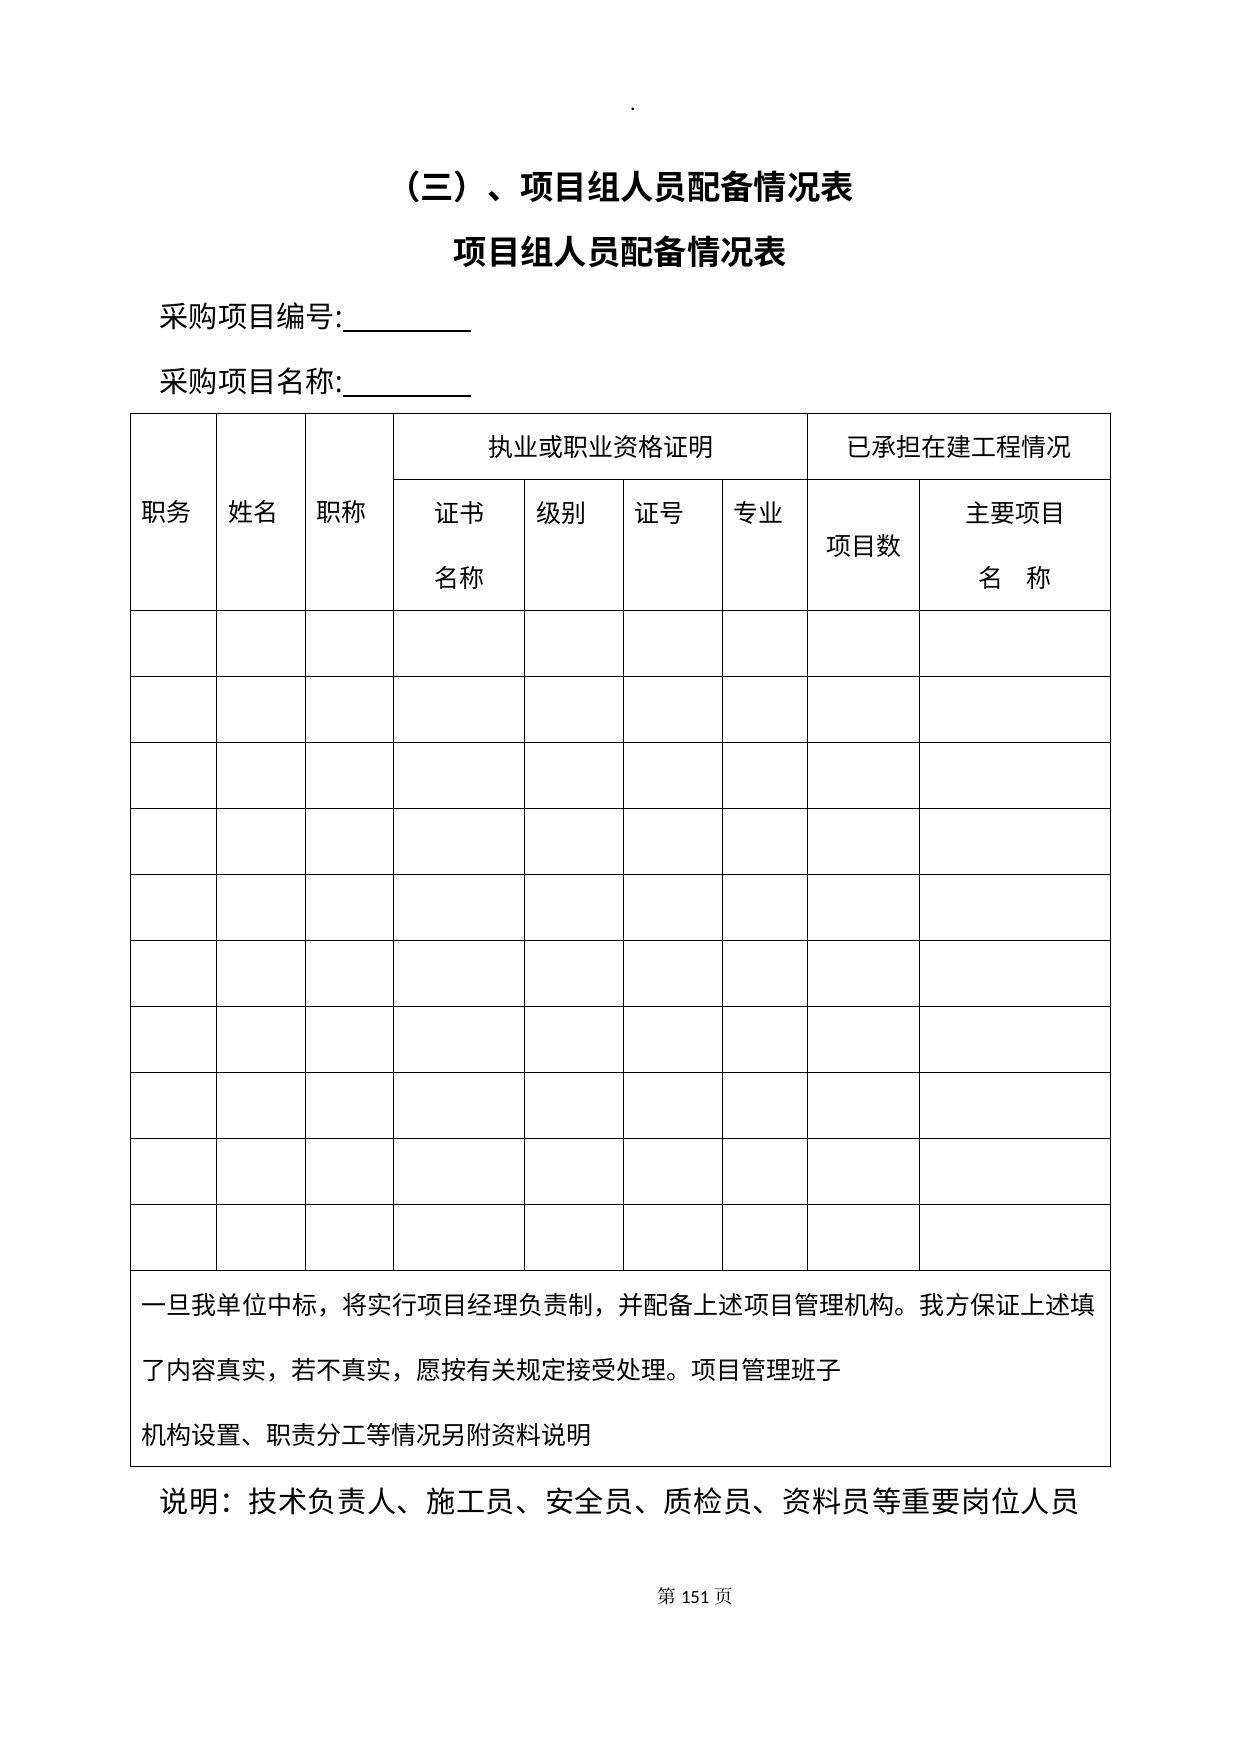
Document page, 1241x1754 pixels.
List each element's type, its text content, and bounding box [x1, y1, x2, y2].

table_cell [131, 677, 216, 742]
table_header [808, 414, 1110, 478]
text （三）、项目组人员配备情况表 [159, 152, 1081, 217]
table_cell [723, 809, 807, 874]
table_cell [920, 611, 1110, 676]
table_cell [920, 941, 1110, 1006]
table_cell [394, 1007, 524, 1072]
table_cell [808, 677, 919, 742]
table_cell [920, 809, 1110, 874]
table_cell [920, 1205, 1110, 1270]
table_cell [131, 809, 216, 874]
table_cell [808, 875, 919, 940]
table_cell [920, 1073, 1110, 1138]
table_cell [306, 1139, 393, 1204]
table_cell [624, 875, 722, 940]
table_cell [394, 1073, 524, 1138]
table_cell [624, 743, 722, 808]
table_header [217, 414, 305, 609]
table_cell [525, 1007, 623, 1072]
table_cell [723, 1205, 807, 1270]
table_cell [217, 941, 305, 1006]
text 采购项目编号: [159, 282, 1081, 347]
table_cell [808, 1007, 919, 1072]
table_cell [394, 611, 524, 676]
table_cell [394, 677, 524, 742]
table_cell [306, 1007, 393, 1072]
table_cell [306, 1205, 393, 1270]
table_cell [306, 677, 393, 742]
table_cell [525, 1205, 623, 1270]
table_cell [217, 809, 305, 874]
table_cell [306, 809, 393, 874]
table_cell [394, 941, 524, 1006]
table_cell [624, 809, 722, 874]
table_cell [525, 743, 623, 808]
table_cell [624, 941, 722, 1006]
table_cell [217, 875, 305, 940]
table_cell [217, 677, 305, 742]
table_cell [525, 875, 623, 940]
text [159, 1467, 1081, 1532]
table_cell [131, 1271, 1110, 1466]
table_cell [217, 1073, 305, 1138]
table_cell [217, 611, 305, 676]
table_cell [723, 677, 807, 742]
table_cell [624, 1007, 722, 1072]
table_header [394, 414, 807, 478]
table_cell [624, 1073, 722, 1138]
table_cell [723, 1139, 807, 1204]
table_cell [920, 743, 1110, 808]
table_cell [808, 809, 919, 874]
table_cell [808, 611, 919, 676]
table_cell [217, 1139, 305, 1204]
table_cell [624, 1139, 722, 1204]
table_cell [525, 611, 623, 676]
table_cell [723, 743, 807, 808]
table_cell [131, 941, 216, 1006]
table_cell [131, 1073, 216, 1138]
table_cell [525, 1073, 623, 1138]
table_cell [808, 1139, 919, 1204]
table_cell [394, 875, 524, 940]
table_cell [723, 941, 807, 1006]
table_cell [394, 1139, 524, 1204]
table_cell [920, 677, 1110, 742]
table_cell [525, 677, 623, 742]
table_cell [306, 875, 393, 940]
text 项目组人员配备情况表 [159, 217, 1081, 282]
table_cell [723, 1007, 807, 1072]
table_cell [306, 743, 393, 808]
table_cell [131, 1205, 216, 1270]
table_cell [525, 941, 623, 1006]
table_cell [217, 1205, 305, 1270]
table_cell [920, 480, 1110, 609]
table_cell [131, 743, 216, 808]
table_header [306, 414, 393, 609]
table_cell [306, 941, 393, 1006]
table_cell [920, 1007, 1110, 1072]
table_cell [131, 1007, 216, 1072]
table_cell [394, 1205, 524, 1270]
text 采购项目名称: [159, 347, 1081, 412]
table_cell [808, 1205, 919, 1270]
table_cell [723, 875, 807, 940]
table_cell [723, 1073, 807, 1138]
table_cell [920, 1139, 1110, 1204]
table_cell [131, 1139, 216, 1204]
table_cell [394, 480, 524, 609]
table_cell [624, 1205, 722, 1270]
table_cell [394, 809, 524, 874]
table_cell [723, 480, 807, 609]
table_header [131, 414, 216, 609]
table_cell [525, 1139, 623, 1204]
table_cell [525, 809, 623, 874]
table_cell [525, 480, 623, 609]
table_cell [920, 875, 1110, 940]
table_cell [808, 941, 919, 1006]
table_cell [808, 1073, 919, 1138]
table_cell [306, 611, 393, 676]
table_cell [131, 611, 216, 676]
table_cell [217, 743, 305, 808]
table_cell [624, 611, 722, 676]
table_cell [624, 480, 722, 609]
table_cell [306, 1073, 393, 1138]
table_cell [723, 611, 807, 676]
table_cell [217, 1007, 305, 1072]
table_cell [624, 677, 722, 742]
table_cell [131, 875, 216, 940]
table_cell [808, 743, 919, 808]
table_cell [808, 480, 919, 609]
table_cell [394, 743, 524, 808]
